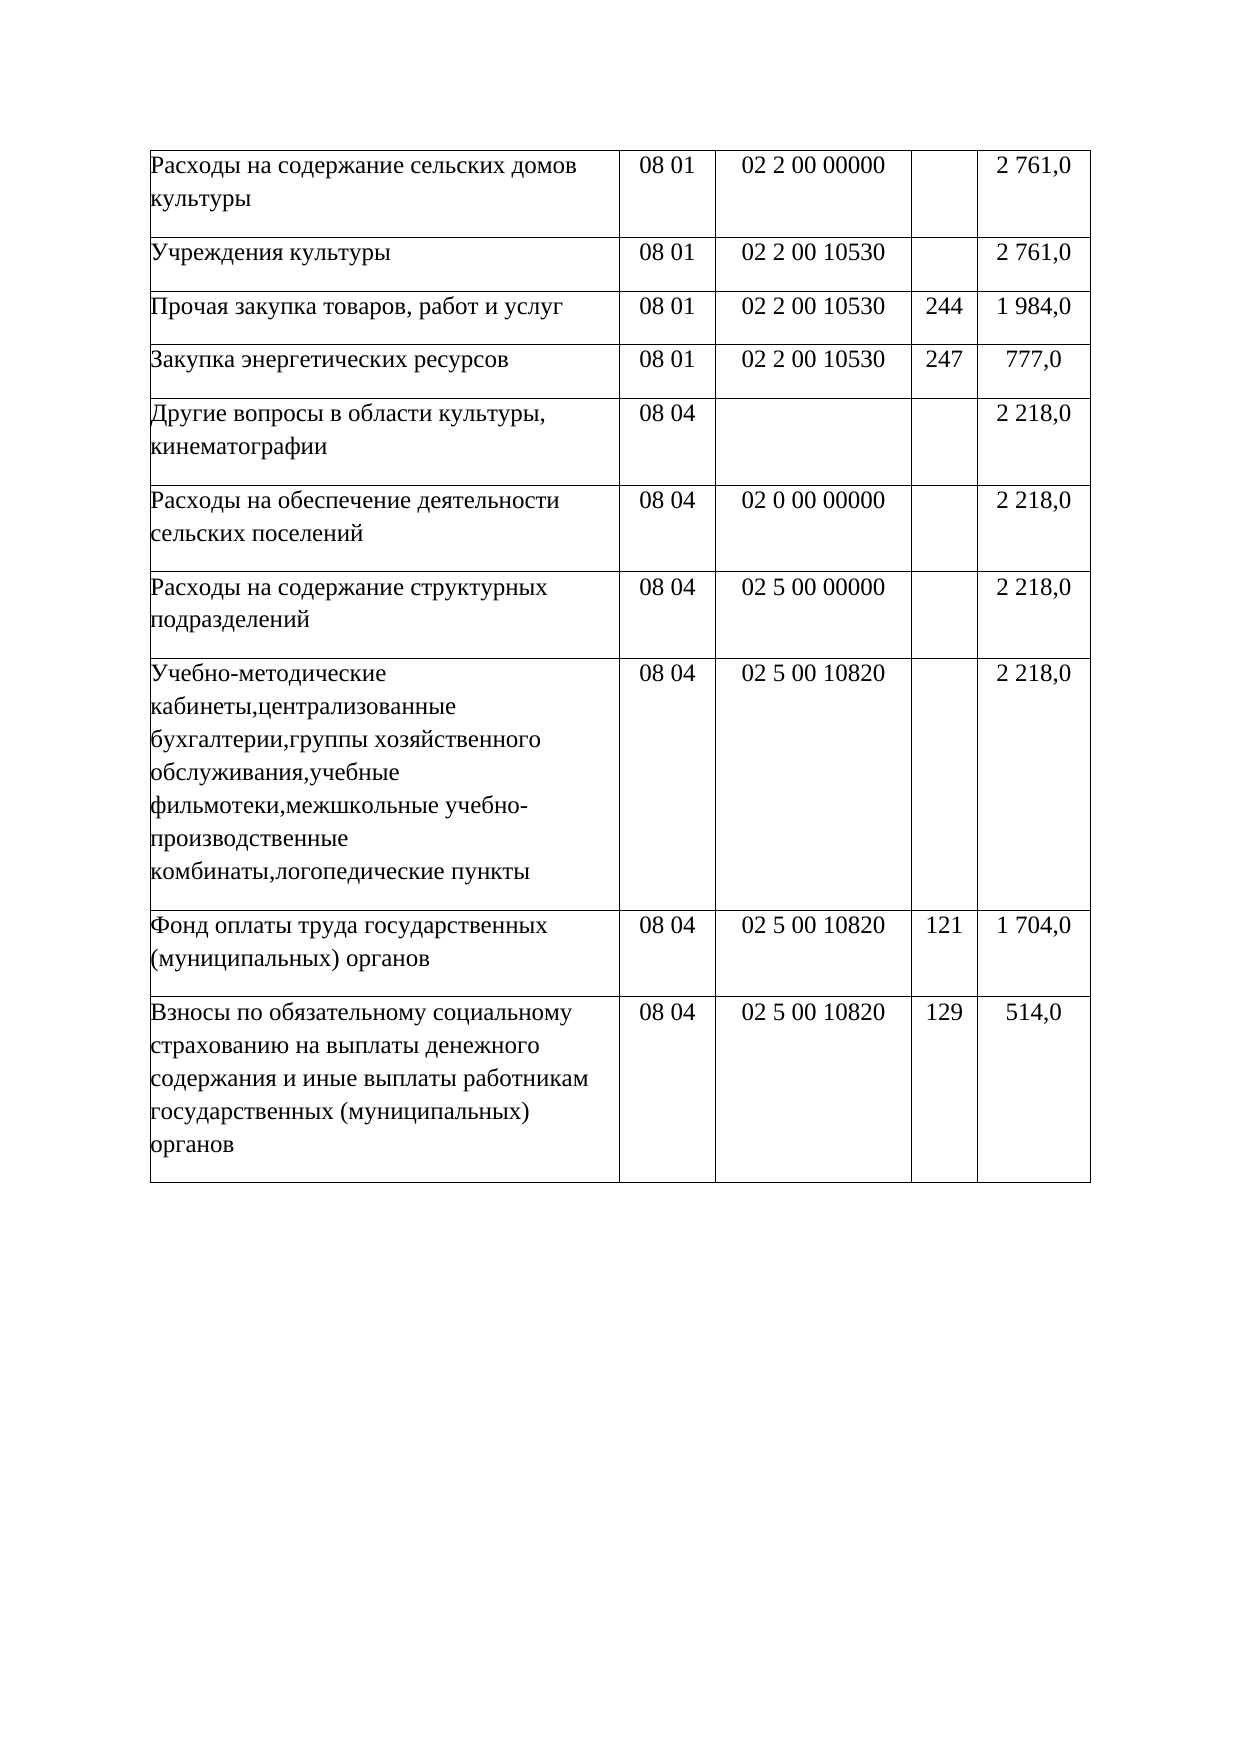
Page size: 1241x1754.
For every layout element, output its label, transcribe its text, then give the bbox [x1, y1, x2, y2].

table_cell Другие вопросы в области культуры, кинематографии [151, 399, 619, 485]
table_cell 02 5 00 10820 [716, 997, 911, 1182]
table_cell 2 218,0 [978, 399, 1090, 485]
table_cell 2 218,0 [978, 486, 1090, 571]
table_cell 08 01 [620, 151, 715, 237]
table_cell 129 [912, 997, 977, 1182]
table_cell Расходы на обеспечение деятельности сельских поселений [151, 486, 619, 571]
table_cell 2 218,0 [978, 659, 1090, 910]
table_cell Фонд оплаты труда государственных (муниципальных) органов [151, 911, 619, 996]
table_cell [716, 399, 911, 485]
table_cell 02 5 00 10820 [716, 911, 911, 996]
table_cell [912, 572, 977, 658]
table_cell 777,0 [978, 345, 1090, 398]
table_cell 02 5 00 10820 [716, 659, 911, 910]
table_cell Расходы на содержание сельских домов культуры [151, 151, 619, 237]
table_cell Расходы на содержание структурных подразделений [151, 572, 619, 658]
table_cell 1 984,0 [978, 292, 1090, 344]
table_cell 08 04 [620, 572, 715, 658]
table_cell 247 [912, 345, 977, 398]
table_cell Взносы по обязательному социальному страхованию на выплаты денежного содержания и иные выплаты работникам государственных (муниципальных) органов [151, 997, 619, 1182]
table_cell 2 761,0 [978, 238, 1090, 291]
table_cell 121 [912, 911, 977, 996]
table_cell Учебно-методические кабинеты,централизованные бухгалтерии,группы хозяйственного обслуживания,учебные фильмотеки,межшкольные учебно-производственные комбинаты,логопедические пункты [151, 659, 619, 910]
table_cell 08 04 [620, 659, 715, 910]
table_cell [912, 486, 977, 571]
table_cell [912, 151, 977, 237]
table_cell [912, 659, 977, 910]
table_cell 08 04 [620, 997, 715, 1182]
table_cell [912, 238, 977, 291]
table_cell 1 704,0 [978, 911, 1090, 996]
table_cell 02 5 00 00000 [716, 572, 911, 658]
table_cell 2 761,0 [978, 151, 1090, 237]
table_cell 08 04 [620, 911, 715, 996]
table_cell 02 0 00 00000 [716, 486, 911, 571]
table_cell 08 01 [620, 292, 715, 344]
table_cell 08 04 [620, 399, 715, 485]
table_cell Прочая закупка товаров, работ и услуг [151, 292, 619, 344]
table_cell 514,0 [978, 997, 1090, 1182]
table_cell 02 2 00 00000 [716, 151, 911, 237]
table_cell [912, 399, 977, 485]
table_cell 08 04 [620, 486, 715, 571]
table_cell 02 2 00 10530 [716, 292, 911, 344]
table_cell 244 [912, 292, 977, 344]
table_cell 2 218,0 [978, 572, 1090, 658]
table_cell 08 01 [620, 345, 715, 398]
table_cell 02 2 00 10530 [716, 238, 911, 291]
table_cell 02 2 00 10530 [716, 345, 911, 398]
table_cell Закупка энергетических ресурсов [151, 345, 619, 398]
table_cell Учреждения культуры [151, 238, 619, 291]
table_cell 08 01 [620, 238, 715, 291]
